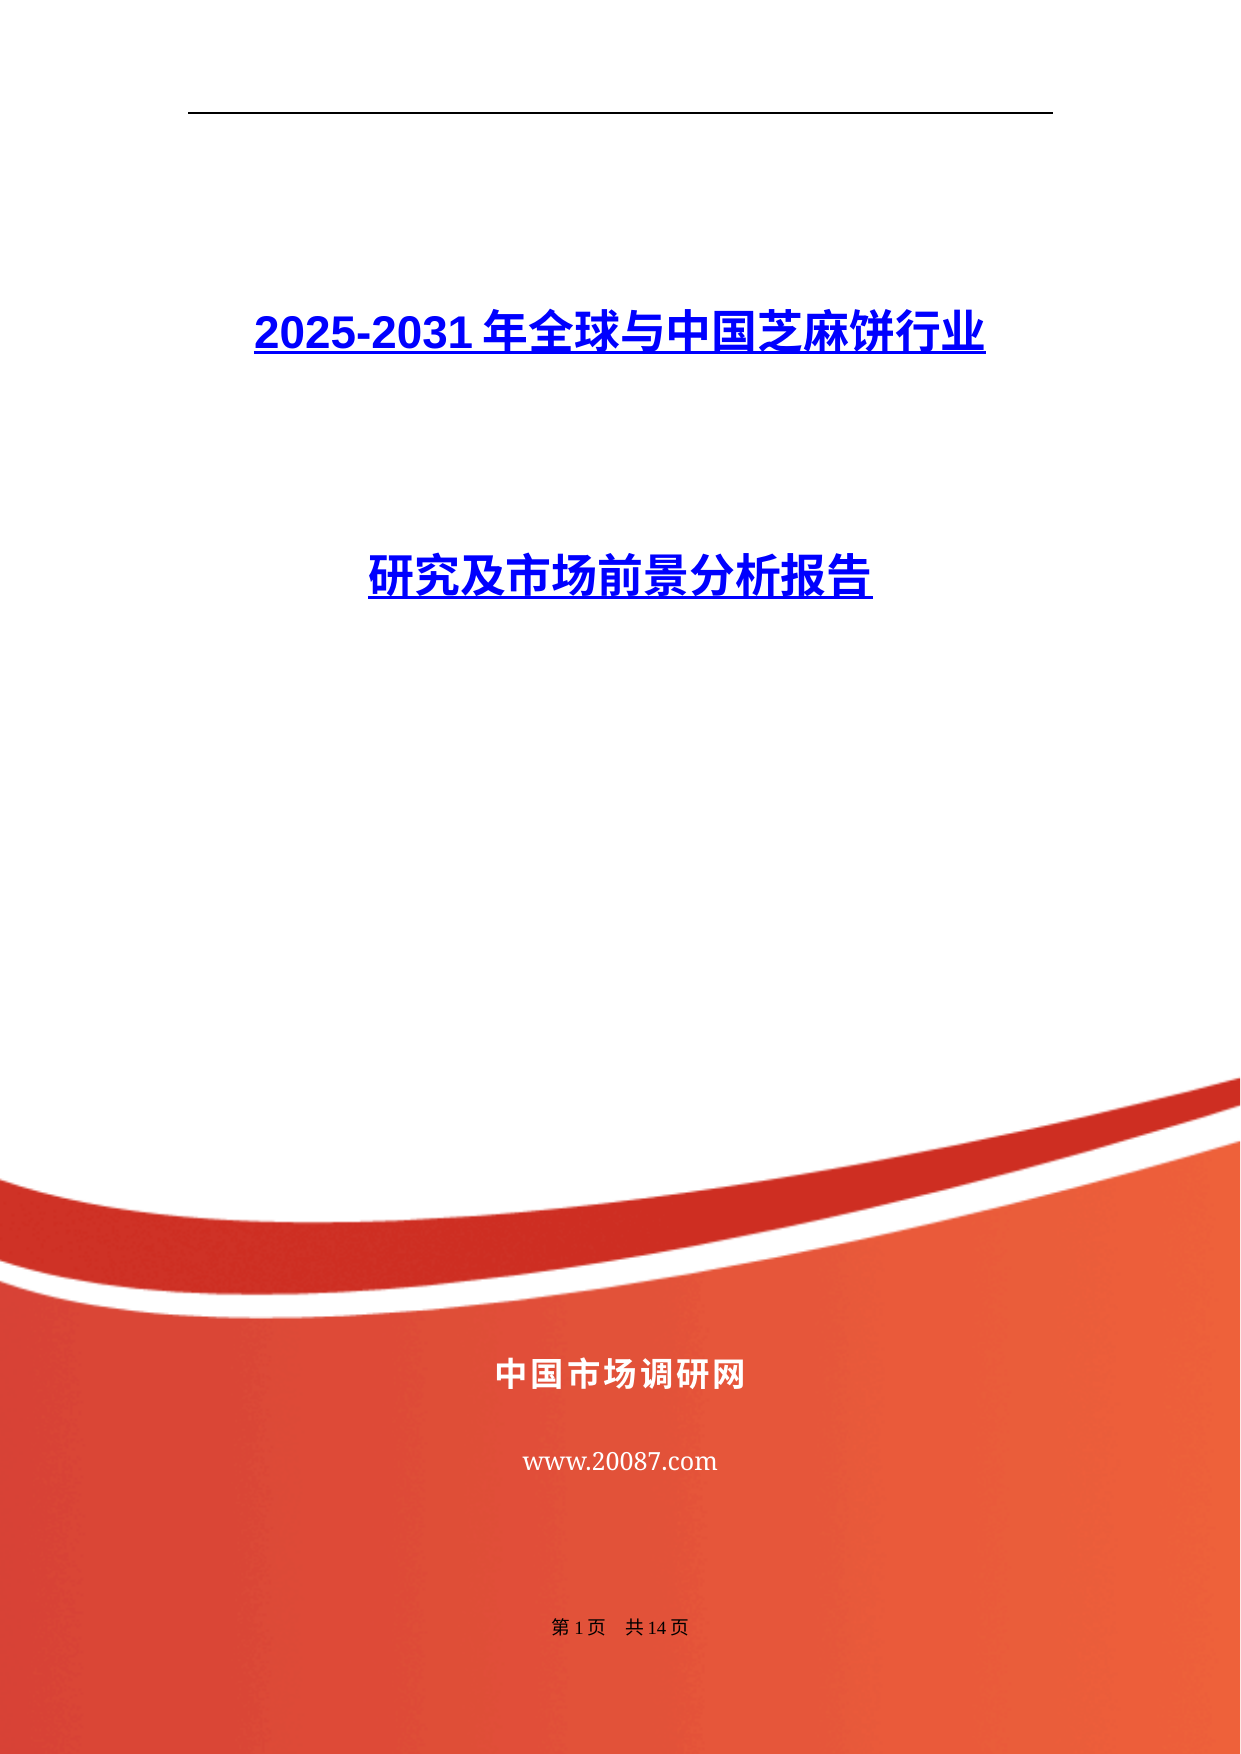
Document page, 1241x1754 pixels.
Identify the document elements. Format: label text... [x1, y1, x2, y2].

picture [0, 1006, 1241, 1754]
text www.20087.com [187, 1428, 1053, 1493]
table_header 2025-2031年全球与中国芝麻饼行业研究及市场前景分析报告 [188, 207, 1053, 773]
subtitle 中国市场调研网 [187, 1339, 1053, 1404]
